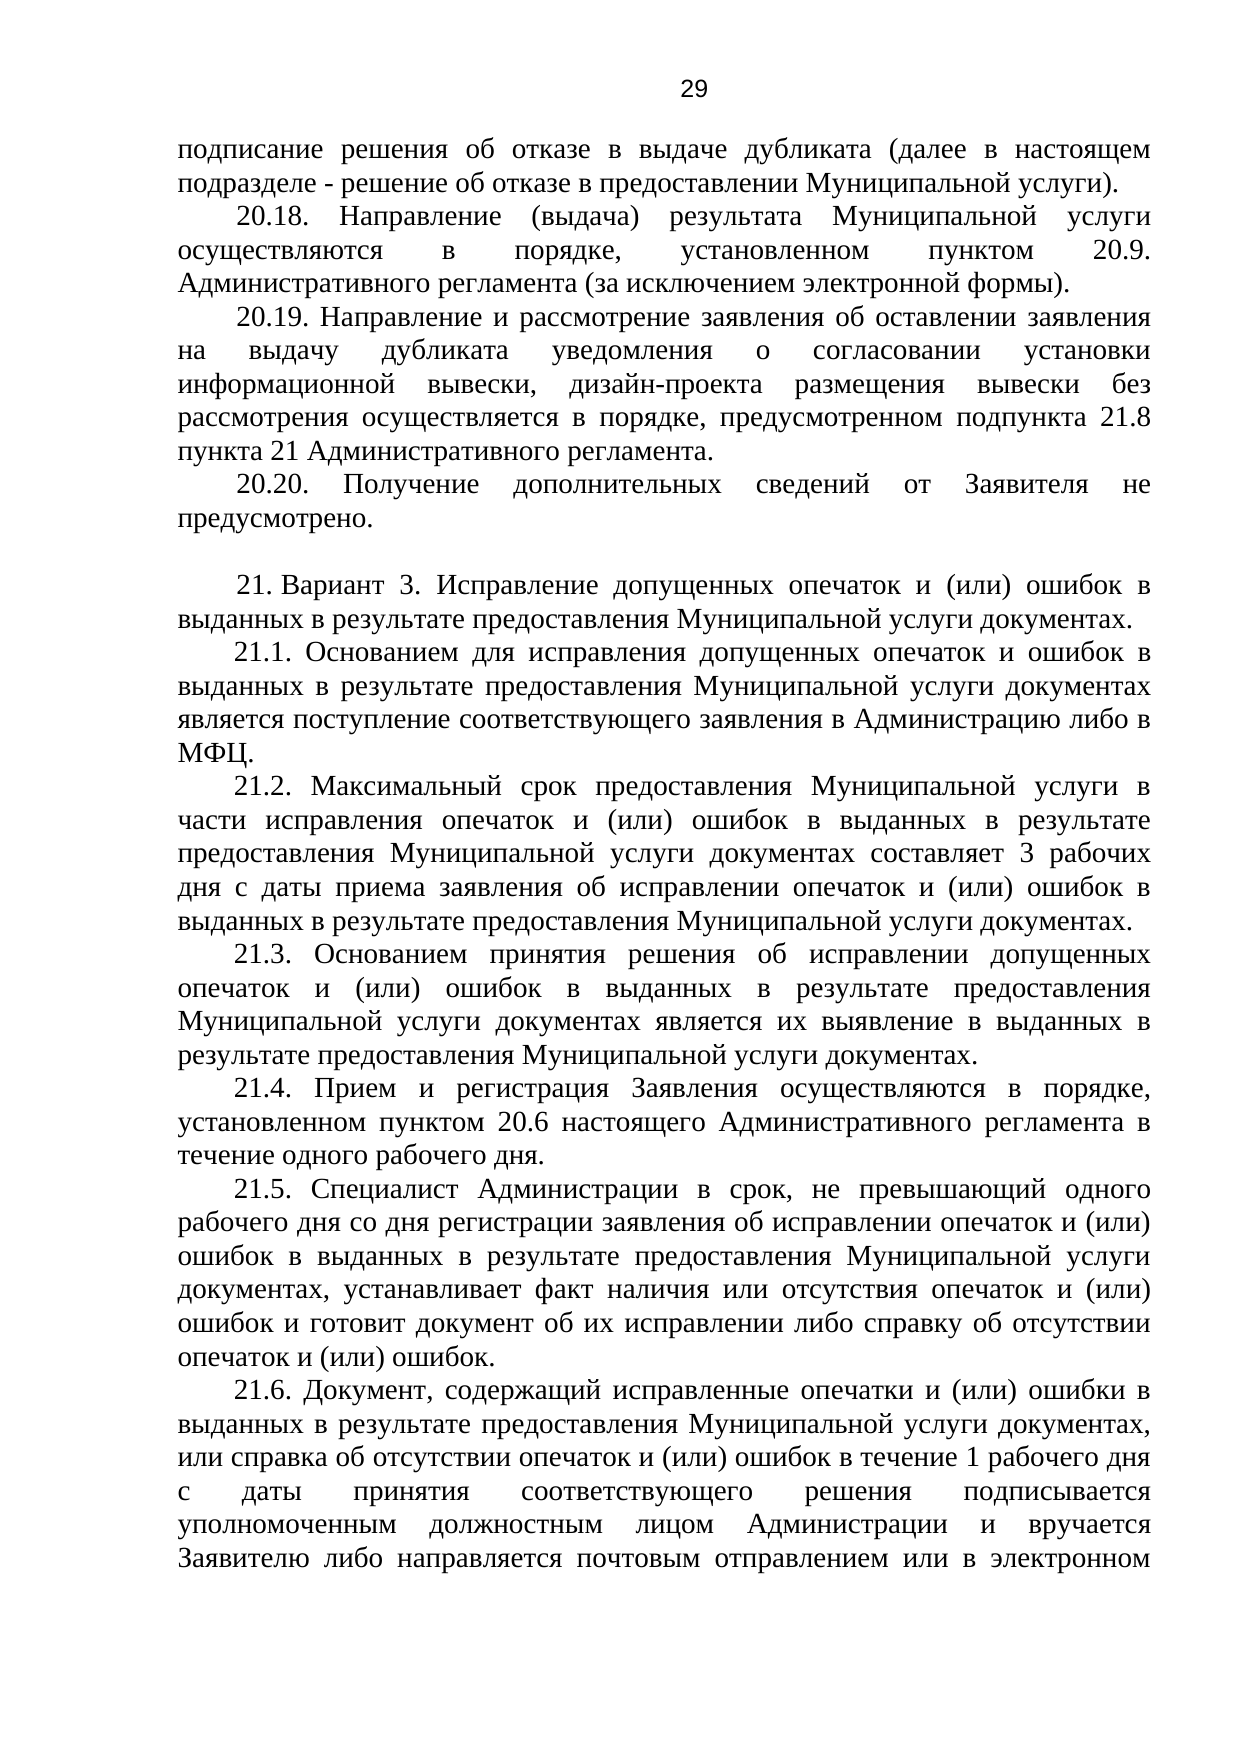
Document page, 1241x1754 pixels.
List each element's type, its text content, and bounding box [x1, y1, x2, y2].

text 20.20. Получение дополнительных сведений от Заявителя не предусмотрено. [177, 467, 1152, 534]
text 20.19. Направление и рассмотрение заявления об оставлении заявления на выдачу дубликата уведомления о согласовании установки информационной вывески, дизайн-проекта размещения вывески без рассмотрения осуществляется в порядке, предусмотренном подпункта 21.8 пункта 21 Административного регламента. [177, 299, 1152, 467]
text 21.4. Прием и регистрация Заявления осуществляются в порядке, установленном пунктом 20.6 настоящего Административного регламента в течение одного рабочего дня. [177, 1070, 1152, 1171]
list Вариант 3. Исправление допущенных опечаток и (или) ошибок в выданных в результате предоставления Муниципальной услуги документах. [177, 567, 1152, 634]
text 21.5. Специалист Администрации в срок, не превышающий одного рабочего дня со дня регистрации заявления об исправлении опечаток и (или) ошибок в выданных в результате предоставления Муниципальной услуги документах, устанавливает факт наличия или отсутствия опечаток и (или) ошибок и готовит документ об их исправлении либо справку об отсутствии опечаток и (или) ошибок. [177, 1171, 1152, 1372]
text 21.3. Основанием принятия решения об исправлении допущенных опечаток и (или) ошибок в выданных в результате предоставления Муниципальной услуги документах является их выявление в выданных в результате предоставления Муниципальной услуги документах. [177, 936, 1152, 1070]
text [177, 131, 1152, 198]
text 20.18. Направление (выдача) результата Муниципальной услуги осуществляются в порядке, установленном пунктом 20.9. Административного регламента (за исключением электронной формы). [177, 198, 1152, 299]
text 21.1. Основанием для исправления допущенных опечаток и ошибок в выданных в результате предоставления Муниципальной услуги документах является поступление соответствующего заявления в Администрацию либо в МФЦ. [177, 634, 1152, 768]
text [177, 1372, 1152, 1573]
text 21.2. Максимальный срок предоставления Муниципальной услуги в части исправления опечаток и (или) ошибок в выданных в результате предоставления Муниципальной услуги документах составляет 3 рабочих дня с даты приема заявления об исправлении опечаток и (или) ошибок в выданных в результате предоставления Муниципальной услуги документах. [177, 768, 1152, 936]
